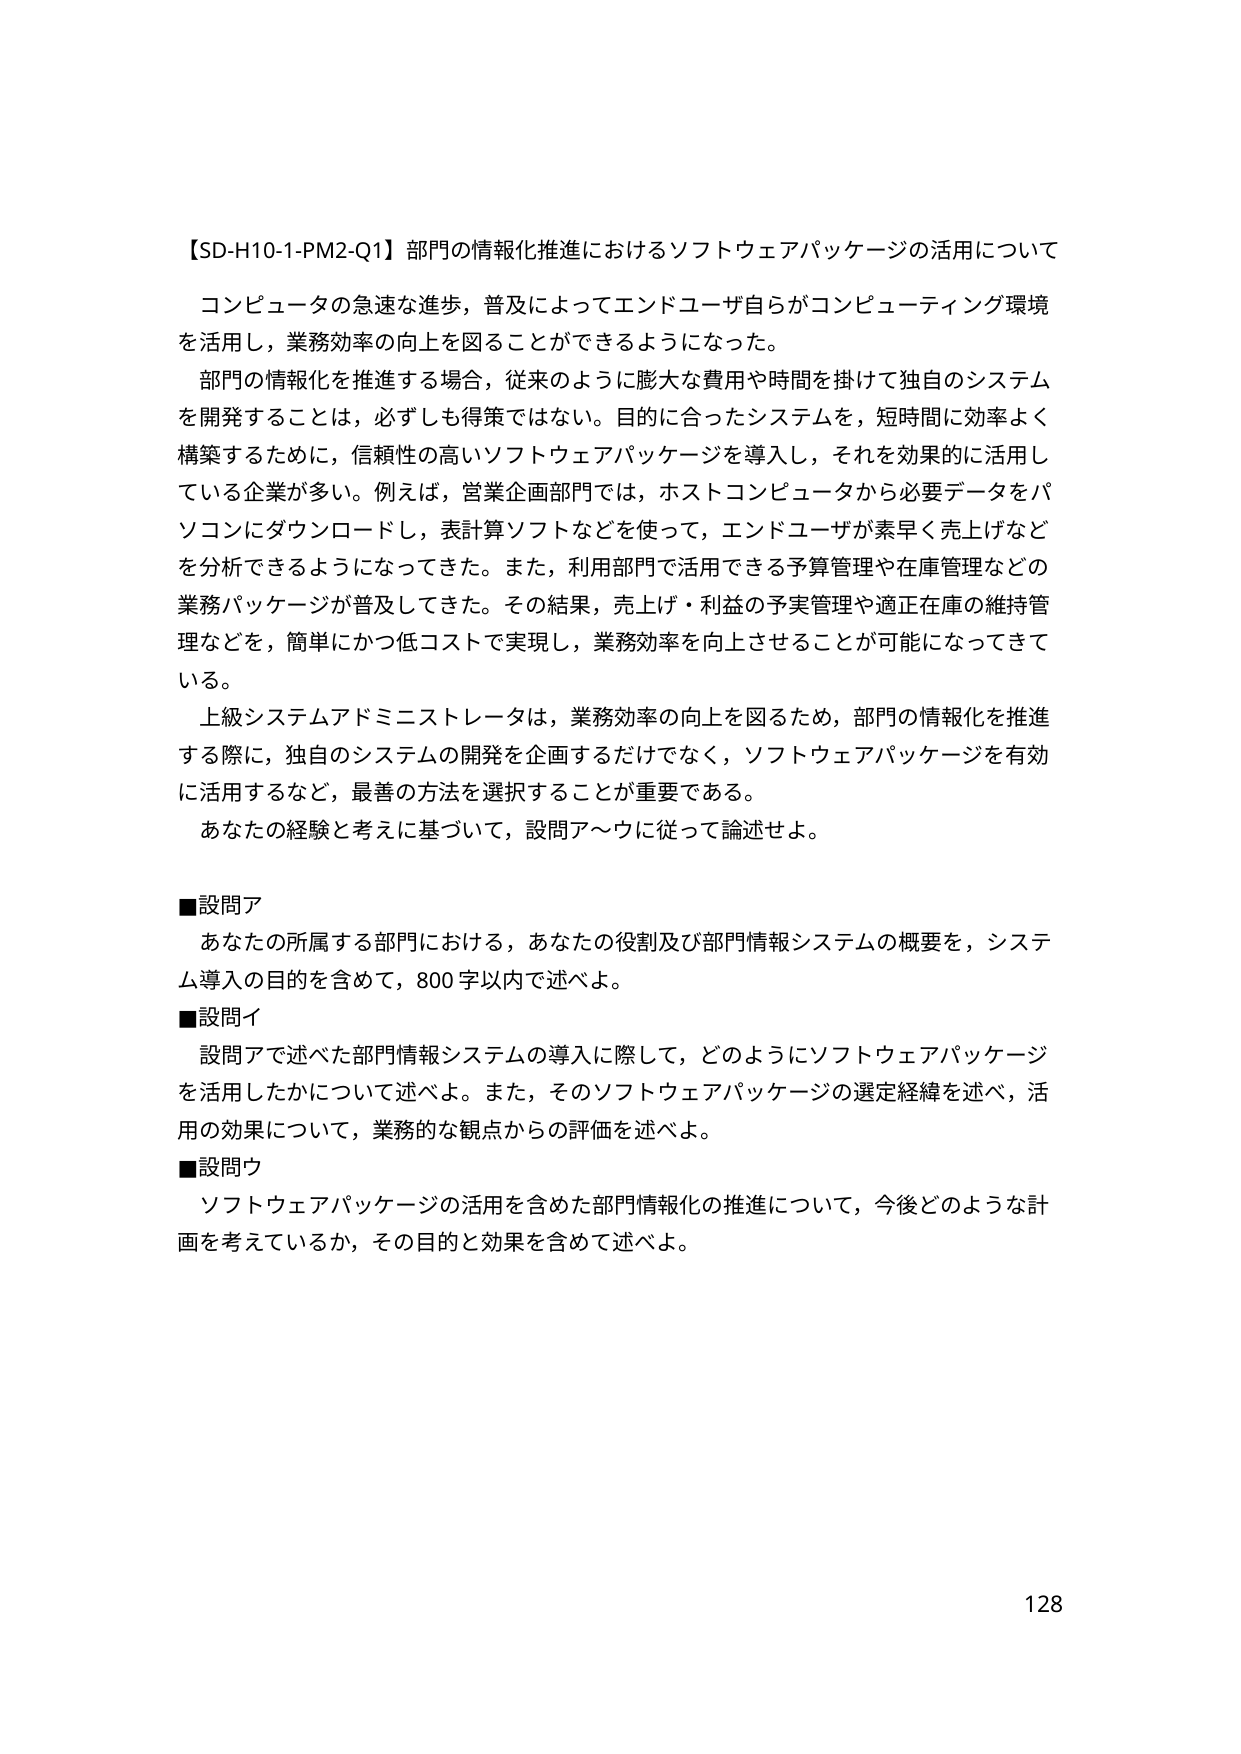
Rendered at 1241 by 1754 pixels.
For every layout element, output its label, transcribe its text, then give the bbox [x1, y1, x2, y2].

text ■設問ア [177, 885, 1063, 922]
text あなたの所属する部門における，あなたの役割及び部門情報システムの概要を，システム導入の目的を含めて，800字以内で述べよ。 [177, 922, 1063, 997]
subtitle 【SD-H10-1-PM2-Q1】部門の情報化推進におけるソフトウェアパッケージの活用について [177, 231, 1063, 268]
text 上級システムアドミニストレータは，業務効率の向上を図るため，部門の情報化を推進する際に，独自のシステムの開発を企画するだけでなく，ソフトウェアパッケージを有効に活用するなど，最善の方法を選択することが重要である。 [177, 697, 1063, 810]
text あなたの経験と考えに基づいて，設問ア～ウに従って論述せよ。 [177, 810, 1063, 847]
text ■設問ウ [177, 1147, 1063, 1185]
text コンピュータの急速な進歩，普及によってエンドユーザ自らがコンピューティング環境を活用し，業務効率の向上を図ることができるようになった。 [177, 285, 1063, 360]
text ソフトウェアパッケージの活用を含めた部門情報化の推進について，今後どのような計画を考えているか，その目的と効果を含めて述べよ。 [177, 1185, 1063, 1260]
text 部門の情報化を推進する場合，従来のように膨大な費用や時間を掛けて独自のシステムを開発することは，必ずしも得策ではない。目的に合ったシステムを，短時間に効率よく構築するために，信頼性の高いソフトウェアパッケージを導入し，それを効果的に活用している企業が多い。例えば，営業企画部門では，ホストコンピュータから必要データをパソコンにダウンロードし，表計算ソフトなどを使って，エンドユーザが素早く売上げなどを分析できるようになってきた。また，利用部門で活用できる予算管理や在庫管理などの業務パッケージが普及してきた。その結果，売上げ・利益の予実管理や適正在庫の維持管理などを，簡単にかつ低コストで実現し，業務効率を向上させることが可能になってきている。 [177, 360, 1063, 697]
text 設問アで述べた部門情報システムの導入に際して，どのようにソフトウェアパッケージを活用したかについて述べよ。また，そのソフトウェアパッケージの選定経緯を述べ，活用の効果について，業務的な観点からの評価を述べよ。 [177, 1035, 1063, 1147]
text ■設問イ [177, 997, 1063, 1035]
